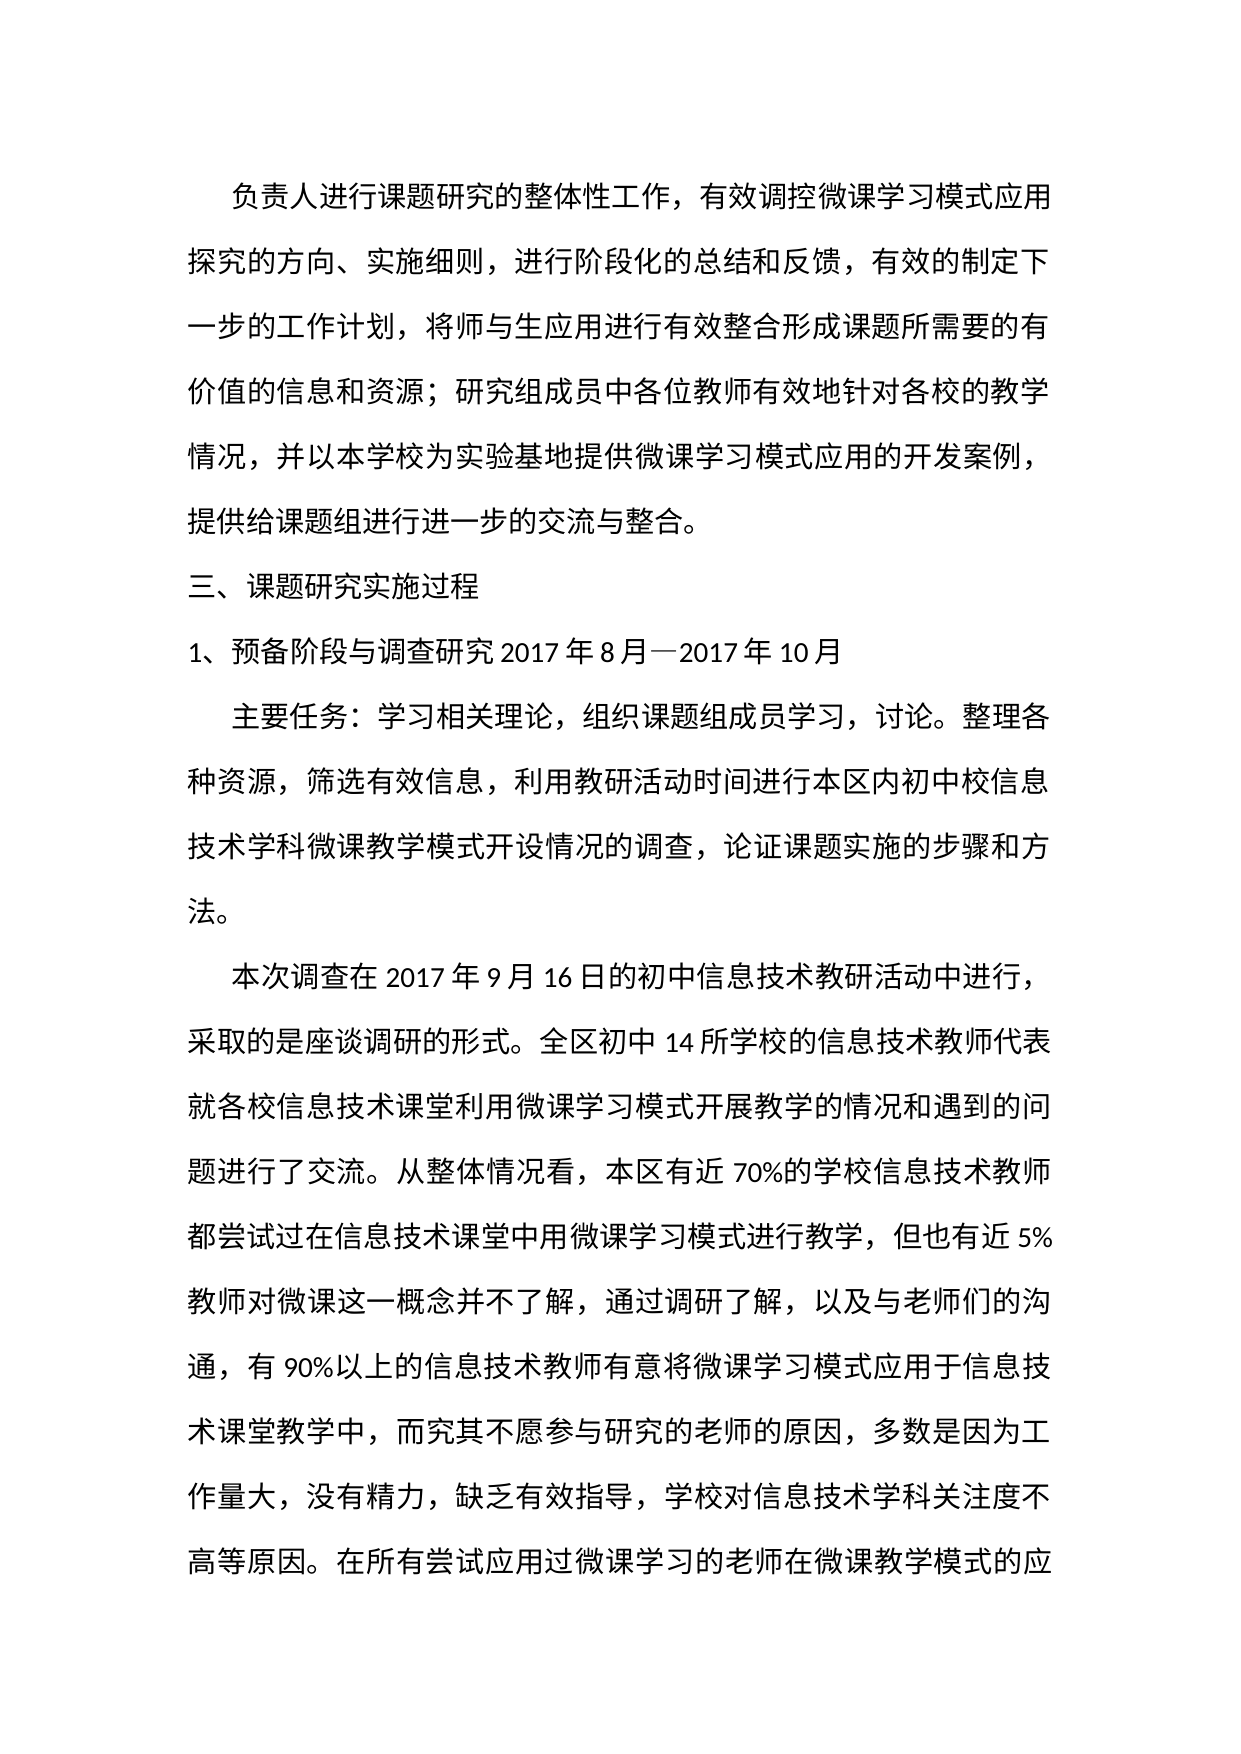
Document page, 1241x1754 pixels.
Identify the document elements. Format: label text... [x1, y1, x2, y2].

text 主要任务：学习相关理论，组织课题组成员学习，讨论。整理各种资源，筛选有效信息，利用教研活动时间进行本区内初中校信息技术学科微课教学模式开设情况的调查，论证课题实施的步骤和方法。 [187, 682, 1053, 942]
text 1、预备阶段与调查研究2017年8月—2017年10月 [187, 617, 1053, 682]
text 三、课题研究实施过程 [187, 552, 1053, 617]
text 负责人进行课题研究的整体性工作，有效调控微课学习模式应用探究的方向、实施细则，进行阶段化的总结和反馈，有效的制定下一步的工作计划，将师与生应用进行有效整合形成课题所需要的有价值的信息和资源；研究组成员中各位教师有效地针对各校的教学情况，并以本学校为实验基地提供微课学习模式应用的开发案例，提供给课题组进行进一步的交流与整合。 [187, 162, 1053, 552]
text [187, 942, 1053, 1592]
